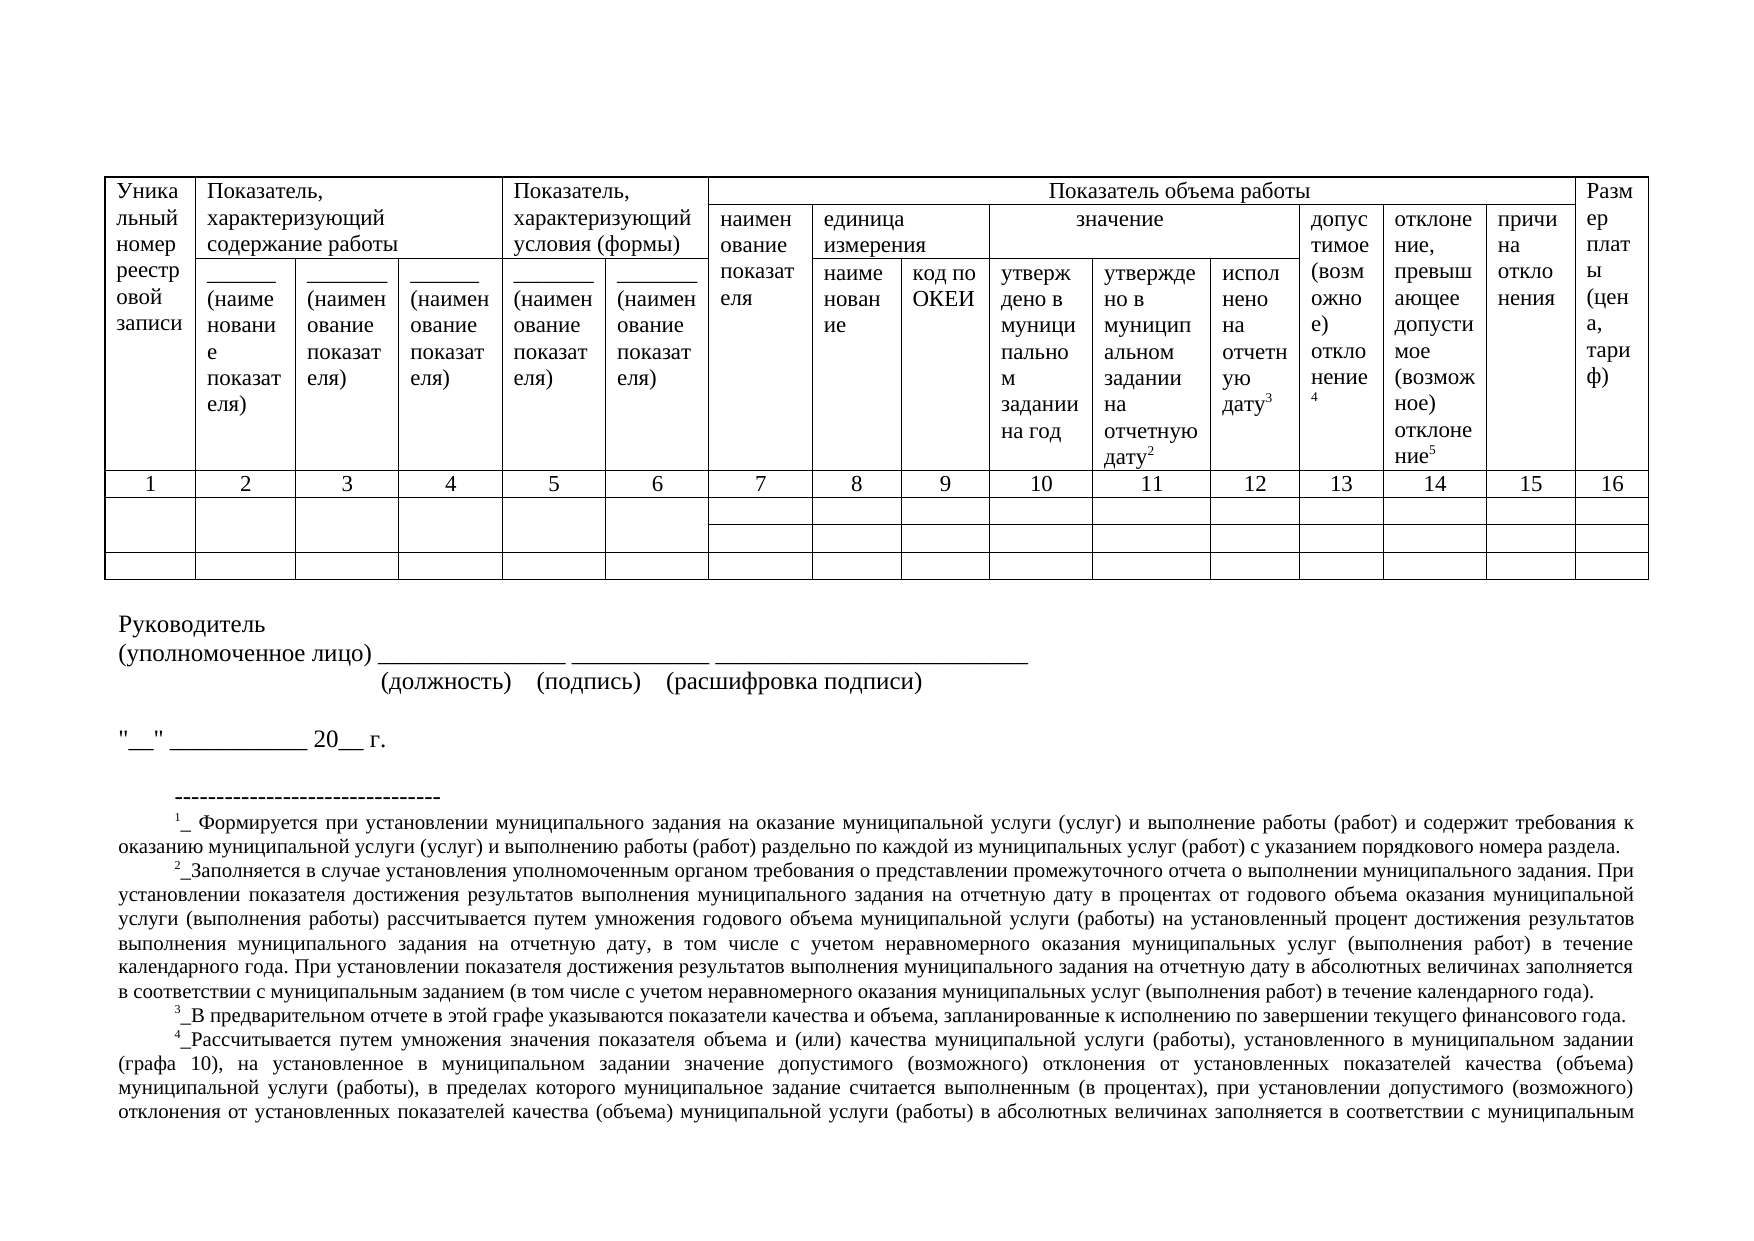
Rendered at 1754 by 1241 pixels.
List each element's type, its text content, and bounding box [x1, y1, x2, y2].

table_cell [990, 498, 1092, 524]
table_cell 11 [1093, 471, 1210, 497]
text Руководитель [118, 609, 1636, 638]
table_cell [1384, 498, 1486, 524]
table_cell [813, 525, 901, 552]
text 2_Заполняется в случае установления уполномоченным органом требования о представлении промежуточного отчета о выполнении муниципального задания. При установлении показателя достижения результатов выполнения муниципального задания на отчетную дату в процентах от годового объема оказания муниципальной услуги (выполнения работы) рассчитывается путем умножения годового объема муниципальной услуги (работы) на установленный процент достижения результатов выполнения муниципального задания на отчетную дату, в том числе с учетом неравномерного оказания муниципальных услуг (выполнения работ) в течение календарного года. При установлении показателя достижения результатов выполнения муниципального задания на отчетную дату в абсолютных величинах заполняется в соответствии с муниципальным заданием (в том числе с учетом неравномерного оказания муниципальных услуг (выполнения работ) в течение календарного года). [118, 858, 1636, 1003]
table_cell [296, 553, 398, 579]
table_cell [990, 525, 1092, 552]
table_cell 7 [709, 471, 812, 497]
table_header Показатель, характеризующий условия (формы) [503, 178, 708, 258]
table_cell [399, 553, 502, 579]
table_cell [503, 498, 605, 552]
table_cell [1300, 498, 1383, 524]
table_cell 1 [106, 471, 195, 497]
table_cell [1211, 525, 1299, 552]
table_cell причина отклонения [1487, 205, 1575, 469]
table_cell ______ (наименование показателя) [196, 259, 295, 469]
table_cell отклонение, превышающее допустимое (возможное) отклонение5 [1384, 205, 1486, 469]
table_cell [399, 498, 502, 552]
table_cell [813, 553, 901, 579]
table_cell исполнено на отчетную дату3 [1211, 259, 1299, 469]
table_cell [1487, 498, 1575, 524]
table_cell допустимое (возможное) отклонение4 [1300, 205, 1383, 469]
table_cell [902, 525, 989, 552]
table_cell [106, 553, 195, 579]
table_cell 8 [813, 471, 901, 497]
table_cell [813, 498, 901, 524]
text (должность) (подпись) (расшифровка подписи) [118, 666, 1636, 695]
table_cell [1300, 525, 1383, 552]
table_cell [1487, 525, 1575, 552]
table_cell 9 [902, 471, 989, 497]
table_cell [709, 553, 812, 579]
table_cell [1487, 553, 1575, 579]
table_cell 13 [1300, 471, 1383, 497]
table_header Уникальный номер реестровой записи [106, 178, 195, 469]
table_cell _______ (наименование показателя) [296, 259, 398, 469]
table_cell [990, 553, 1092, 579]
table_cell наименование показателя [709, 205, 812, 469]
table_cell [1093, 525, 1210, 552]
table_cell [1211, 498, 1299, 524]
table_cell утверждено в муниципальном задании на отчетную дату2 [1093, 259, 1210, 469]
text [118, 1027, 1636, 1123]
table_cell 15 [1487, 471, 1575, 497]
text 1_ Формируется при установлении муниципального задания на оказание муниципальной услуги (услуг) и выполнение работы (работ) и содержит требования к оказанию муниципальной услуги (услуг) и выполнению работы (работ) раздельно по каждой из муниципальных услуг (работ) с указанием порядкового номера раздела. [118, 810, 1636, 858]
table_cell [196, 498, 295, 552]
table_cell утверждено в муниципальном задании на год [990, 259, 1092, 469]
table_cell [606, 553, 708, 579]
table_cell [902, 553, 989, 579]
table_cell [106, 498, 195, 552]
table_cell [1300, 553, 1383, 579]
table_cell [902, 498, 989, 524]
table_cell [1384, 553, 1486, 579]
table_cell [196, 553, 295, 579]
table_cell 5 [503, 471, 605, 497]
table_cell единица измерения [813, 205, 989, 258]
table_cell [709, 498, 812, 524]
table_cell [1576, 553, 1648, 579]
table_cell [1211, 553, 1299, 579]
table_cell [1576, 525, 1648, 552]
table_cell _______ (наименование показателя) [606, 259, 708, 469]
table_cell ______ (наименование показателя) [399, 259, 502, 469]
table_cell 4 [399, 471, 502, 497]
table_cell 14 [1384, 471, 1486, 497]
table_cell [1093, 498, 1210, 524]
table_cell 2 [196, 471, 295, 497]
table_cell [296, 498, 398, 552]
table_cell [709, 525, 812, 552]
text "__" ___________ 20__ г. [118, 724, 1636, 753]
table_cell [503, 553, 605, 579]
table_cell код по ОКЕИ [902, 259, 989, 469]
table_cell [1093, 553, 1210, 579]
table_cell _______ (наименование показателя) [503, 259, 605, 469]
table_cell 10 [990, 471, 1092, 497]
table_cell наименование [813, 259, 901, 469]
table_cell [606, 498, 708, 552]
table_cell 3 [296, 471, 398, 497]
table_cell [1384, 525, 1486, 552]
text (уполномоченное лицо) _______________ ___________ _________________________ [118, 638, 1636, 666]
table_header Размер платы (цена, тариф) [1576, 178, 1648, 469]
table_cell значение [990, 205, 1299, 258]
text -------------------------------- [118, 781, 1636, 810]
table_cell 12 [1211, 471, 1299, 497]
table_cell 6 [606, 471, 708, 497]
table_header Показатель, характеризующий содержание работы [196, 178, 502, 258]
table_cell [1576, 498, 1648, 524]
text 3_В предварительном отчете в этой графе указываются показатели качества и объема, запланированные к исполнению по завершении текущего финансового года. [118, 1003, 1636, 1027]
table_header Показатель объема работы [709, 178, 1575, 204]
table_cell 16 [1576, 471, 1648, 497]
